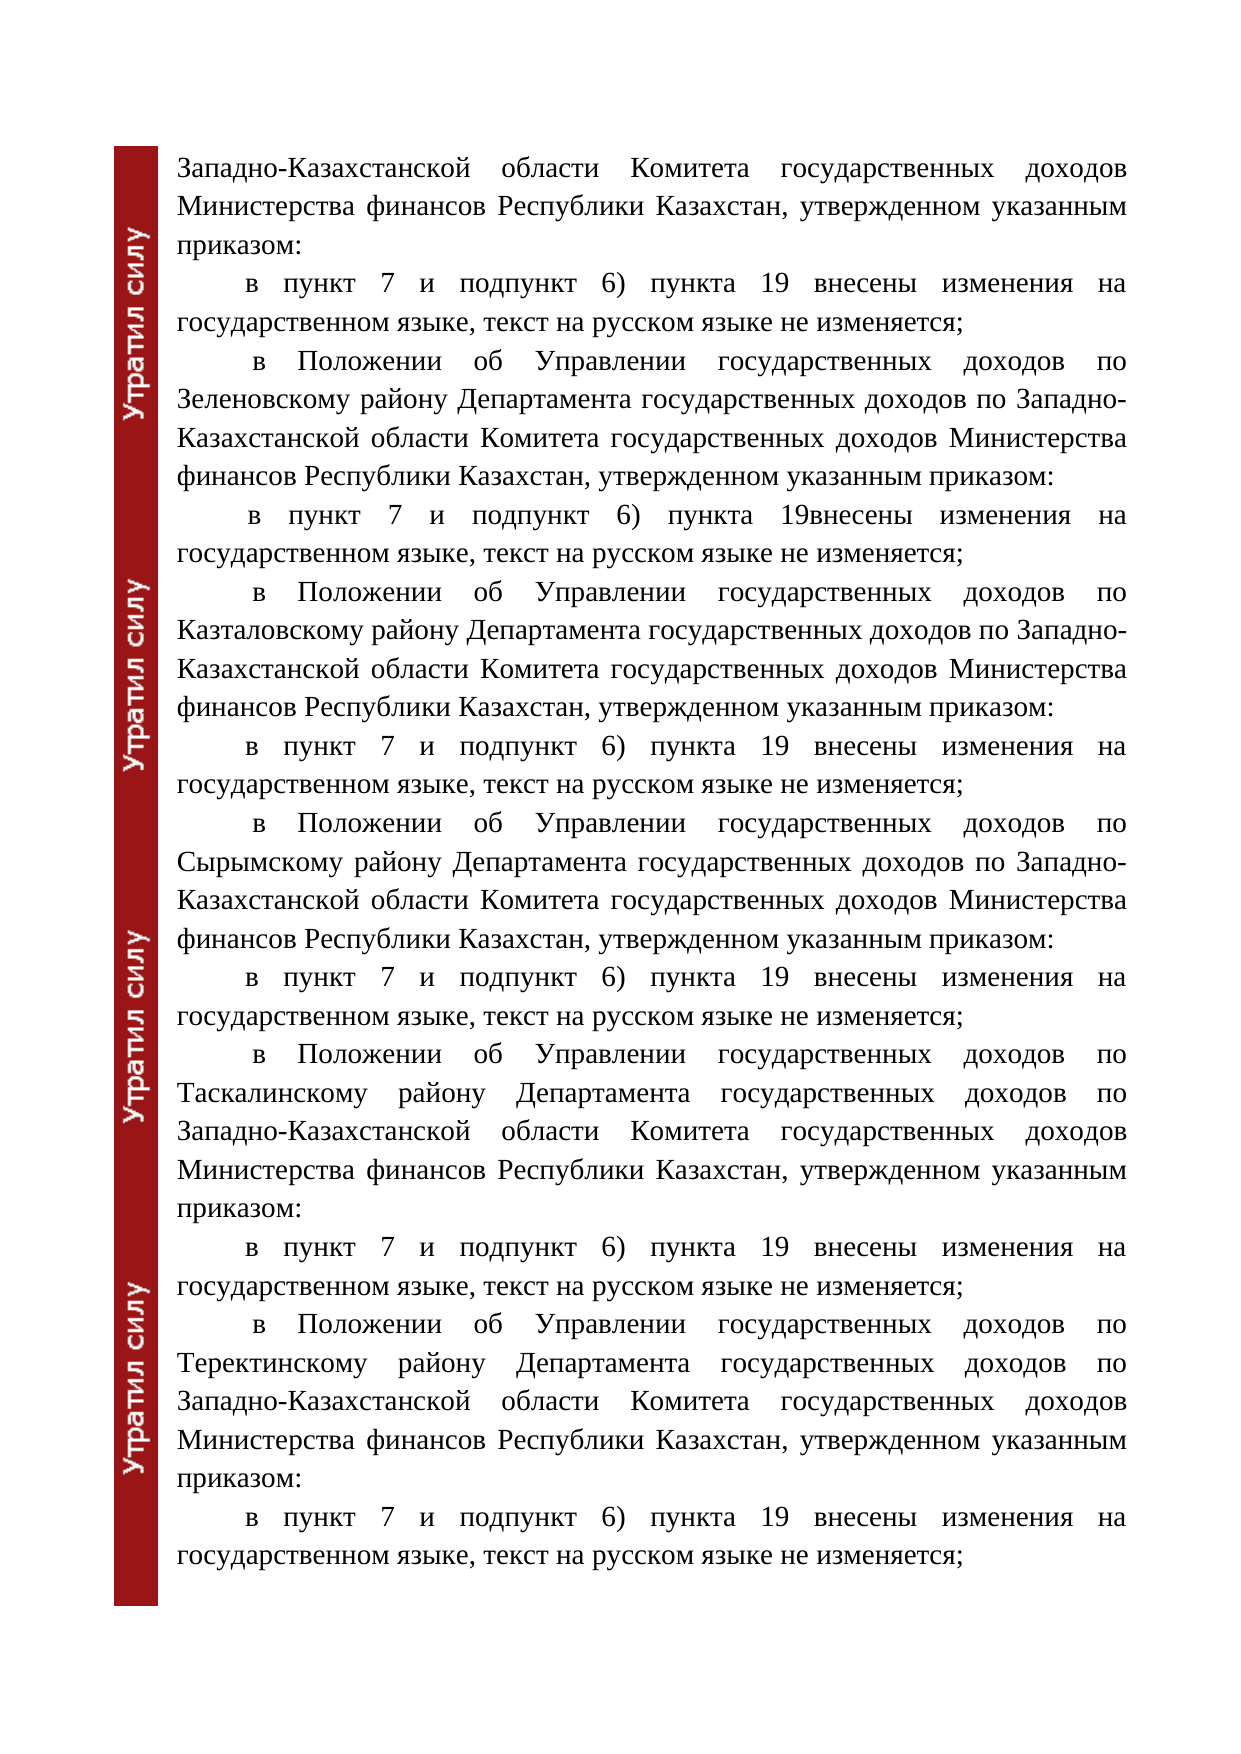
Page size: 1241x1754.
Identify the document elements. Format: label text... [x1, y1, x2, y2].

picture [114, 146, 158, 150]
text в пункт 7 и подпункт 6) пункта 19внесены изменения на государственном языке, текст на русском языке не изменяется; [112, 497, 1128, 569]
text в Положении об Управлении государственных доходов по Зеленовскому району Департамента государственных доходов по Западно-Казахстанской области Комитета государственных доходов Министерства финансов Республики Казахстан, утвержденном указанным приказом: [112, 343, 1128, 492]
text в пункт 7 и подпункт 6) пункта 19 внесены изменения на государственном языке, текст на русском языке не изменяется; [112, 959, 1128, 1031]
picture [114, 1301, 158, 1306]
text в Положении об Управлении государственных доходов по Таскалинскому району Департамента государственных доходов по Западно-Казахстанской области Комитета государственных доходов Министерства финансов Республики Казахстан, утвержденном указанным приказом: [112, 1036, 1128, 1224]
picture [114, 1224, 158, 1229]
picture [114, 723, 158, 728]
picture [114, 569, 158, 574]
text в пункт 7 и подпункт 6) пункта 19 внесены изменения на государственном языке, текст на русском языке не изменяется; [112, 1499, 1128, 1571]
picture [114, 1031, 158, 1036]
picture [114, 954, 158, 959]
picture [114, 800, 158, 805]
picture [114, 492, 158, 497]
picture [114, 261, 158, 266]
picture [114, 1571, 158, 1606]
text в пункт 7 и подпункт 6) пункта 19 внесены изменения на государственном языке, текст на русском языке не изменяется; [112, 266, 1128, 338]
text в Положении об Управлении государственных доходов по Казталовскому району Департамента государственных доходов по Западно-Казахстанской области Комитета государственных доходов Министерства финансов Республики Казахстан, утвержденном указанным приказом: [112, 574, 1128, 723]
text в пункт 7 и подпункт 6) пункта 19 внесены изменения на государственном языке, текст на русском языке не изменяется; [112, 728, 1128, 800]
text в пункт 7 и подпункт 6) пункта 19 внесены изменения на государственном языке, текст на русском языке не изменяется; [112, 1229, 1128, 1301]
picture [114, 338, 158, 343]
text в Положении об Управлении государственных доходов по Теректинскому району Департамента государственных доходов по Западно-Казахстанской области Комитета государственных доходов Министерства финансов Республики Казахстан, утвержденном указанным приказом: [112, 1306, 1128, 1494]
text в Положении об Управлении государственных доходов по Сырымскому району Департамента государственных доходов по Западно-Казахстанской области Комитета государственных доходов Министерства финансов Республики Казахстан, утвержденном указанным приказом: [112, 805, 1128, 954]
picture [114, 1494, 158, 1499]
